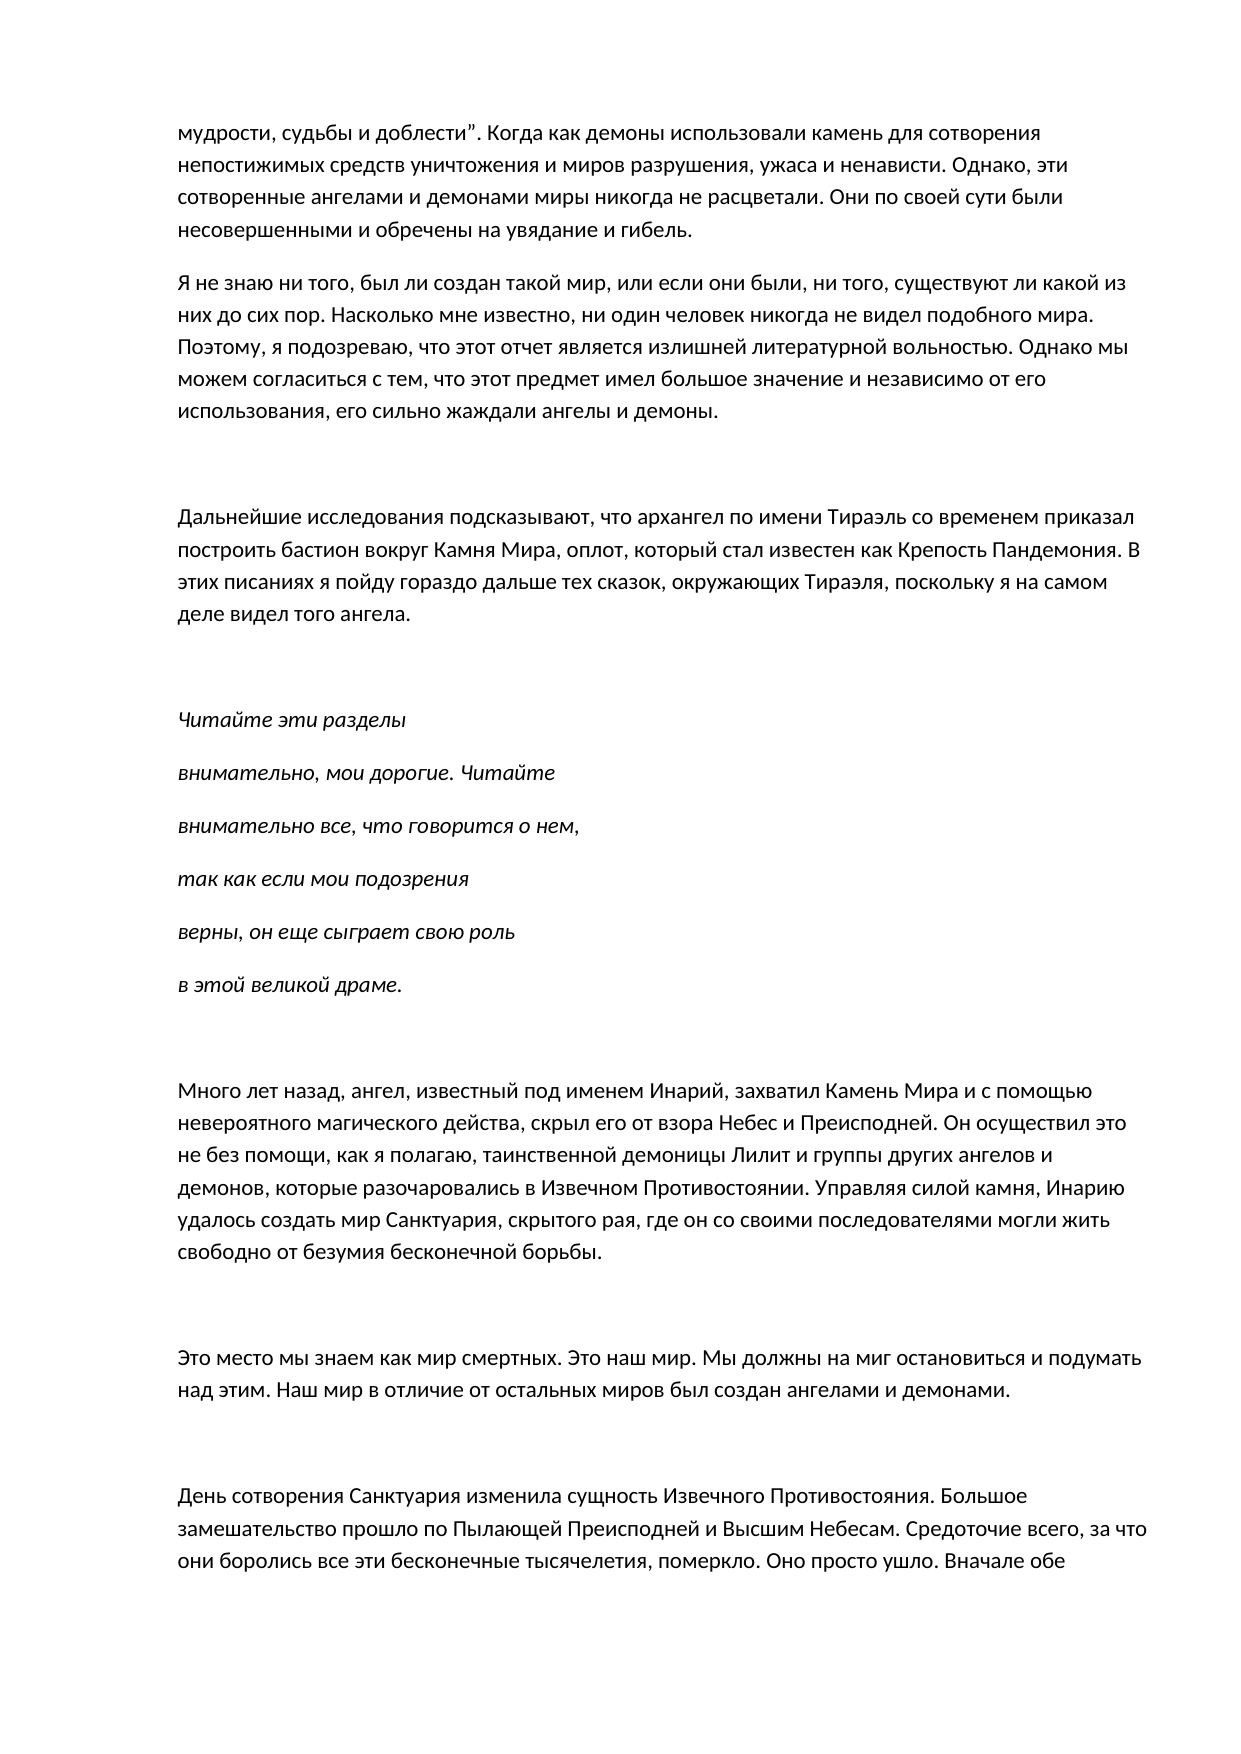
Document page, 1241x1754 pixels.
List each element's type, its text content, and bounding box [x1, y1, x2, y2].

text Это место мы знаем как мир смертных. Это наш мир. Мы должны на миг остановиться и подумать над этим. Наш мир в отличие от остальных миров был создан ангелами и демонами. [177, 1343, 1152, 1403]
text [177, 1481, 1152, 1574]
text Дальнейшие исследования подсказывают, что архангел по имени Тираэль со временем приказал построить бастион вокруг Камня Мира, оплот, который стал известен как Крепость Пандемония. В этих писаниях я пойду гораздо дальше тех сказок, окружающих Тираэля, поскольку я на самом деле видел того ангела. [177, 502, 1152, 627]
text Я не знаю ни того, был ли создан такой мир, или если они были, ни того, существуют ли какой из них до сих пор. Насколько мне известно, ни один человек никогда не видел подобного мира. Поэтому, я подозреваю, что этот отчет является излишней литературной вольностью. Однако мы можем согласиться с тем, что этот предмет имел большое значение и независимо от его использования, его сильно жаждали ангелы и демоны. [177, 268, 1152, 424]
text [177, 118, 1152, 243]
text верны, он еще сыграет свою роль [177, 917, 1152, 945]
text в этой великой драме. [177, 970, 1152, 998]
text внимательно все, что говорится о нем, [177, 811, 1152, 839]
text так как если мои подозрения [177, 864, 1152, 892]
text Читайте эти разделы [177, 705, 1152, 733]
text Много лет назад, ангел, известный под именем Инарий, захватил Камень Мира и с помощью невероятного магического действа, скрыл его от взора Небес и Преисподней. Он осуществил это не без помощи, как я полагаю, таинственной демоницы Лилит и группы других ангелов и демонов, которые разочаровались в Извечном Противостоянии. Управляя силой камня, Инарию удалось создать мир Санктуария, скрытого рая, где он со своими последователями могли жить свободно от безумия бесконечной борьбы. [177, 1076, 1152, 1265]
text внимательно, мои дорогие. Читайте [177, 758, 1152, 786]
